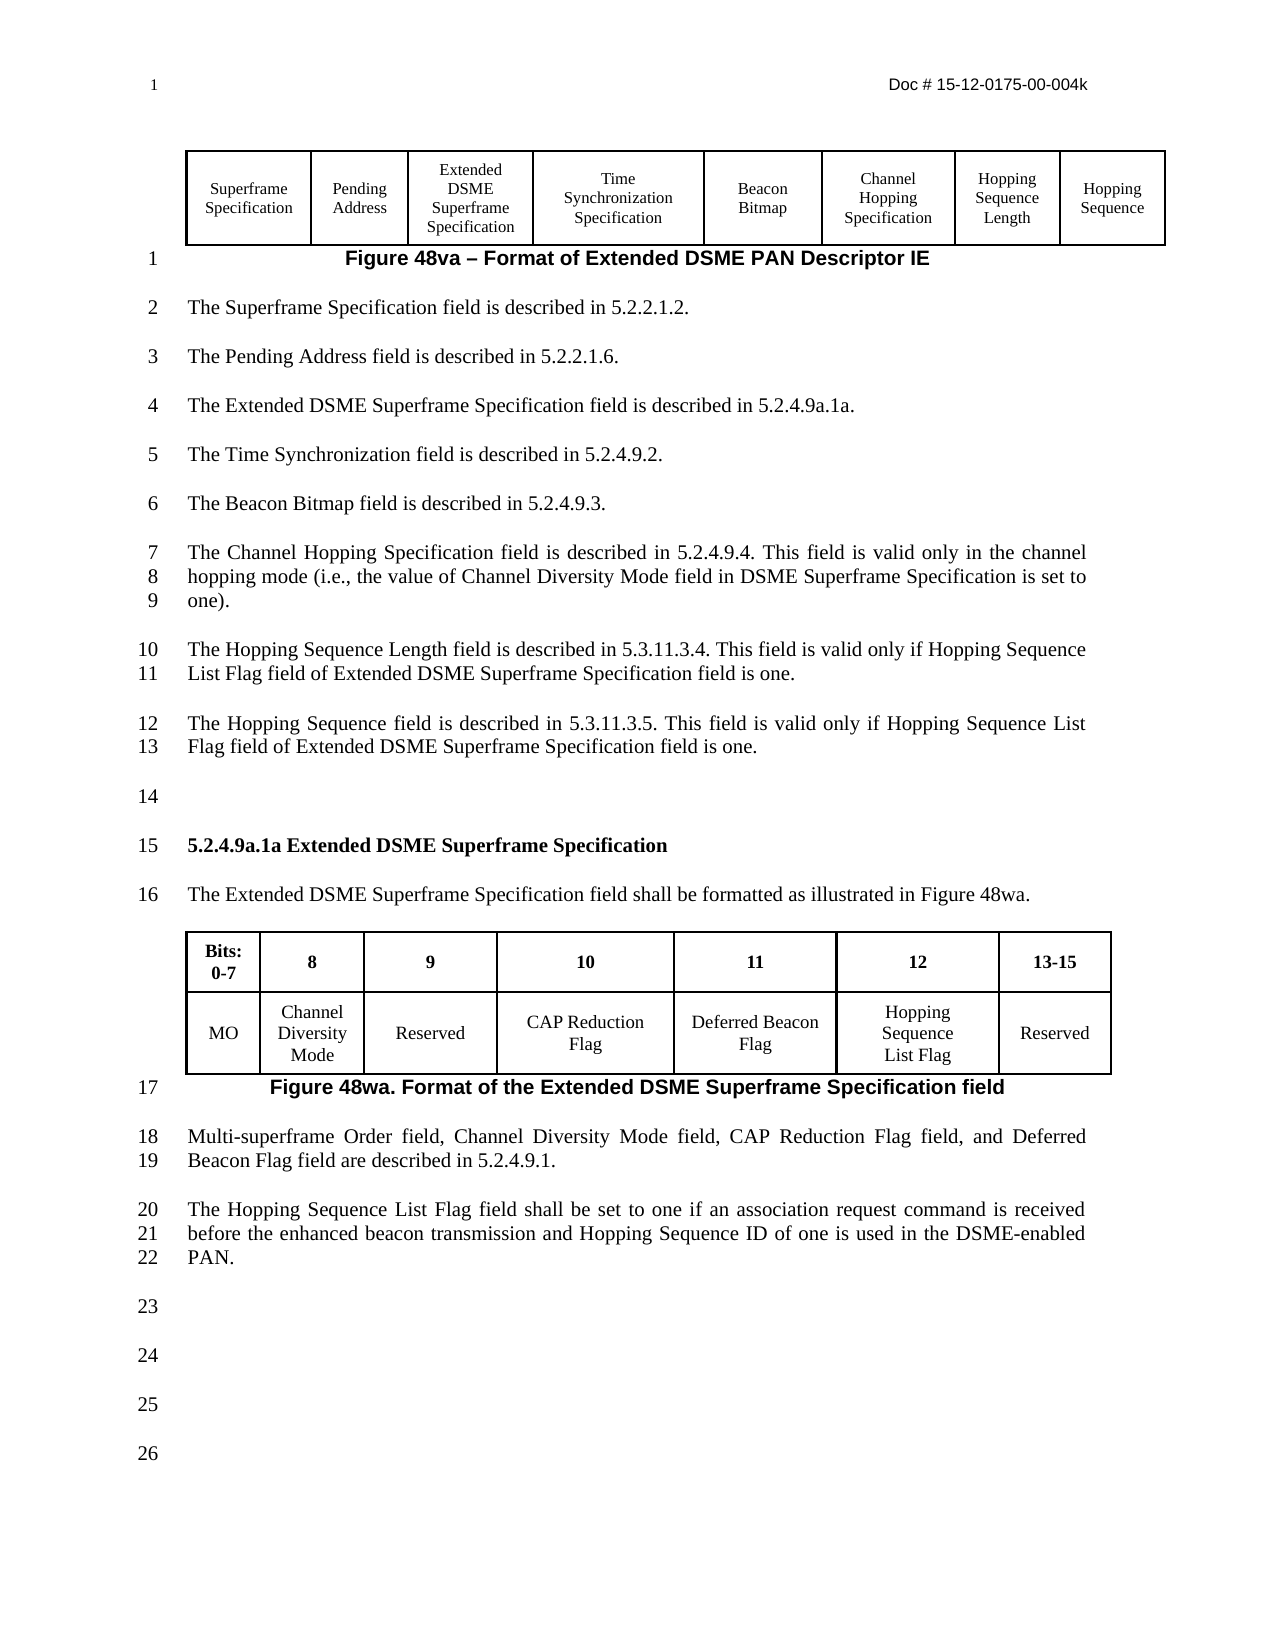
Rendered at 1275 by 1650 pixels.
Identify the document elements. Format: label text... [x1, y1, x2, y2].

text The Extended DSME Superframe Specification field shall be formatted as illustrated in Figure 48wa. [187, 882, 1087, 906]
table_cell Hopping Sequence [1061, 152, 1164, 244]
table_cell Beacon Bitmap [705, 152, 821, 244]
text The Pending Address field is described in 5.2.2.1.6. [187, 344, 1087, 368]
text Figure 48wa. Format of the Extended DSME Superframe Specification field [187, 1075, 1087, 1099]
table_header 12 [838, 933, 998, 991]
table_cell Deferred Beacon Flag [675, 993, 835, 1073]
table_cell CAP Reduction Flag [498, 993, 673, 1073]
table_cell Reserved [1000, 993, 1110, 1073]
table_cell Hopping Sequence Length [956, 152, 1059, 244]
table_cell Extended DSME Superframe Specification [409, 152, 532, 244]
text The Time Synchronization field is described in 5.2.4.9.2. [187, 442, 1087, 466]
text The Hopping Sequence Length field is described in 5.3.11.3.4. This field is valid only if Hopping Sequence List Flag field of Extended DSME Superframe Specification field is one. [187, 637, 1087, 685]
text Figure 48va – Format of Extended DSME PAN Descriptor IE [187, 246, 1087, 270]
text The Hopping Sequence List Flag field shall be set to one if an association request command is received before the enhanced beacon transmission and Hopping Sequence ID of one is used in the DSME-enabled PAN. [187, 1197, 1087, 1269]
table_cell Pending Address [312, 152, 407, 244]
table_header 9 [365, 933, 496, 991]
text The Beacon Bitmap field is described in 5.2.4.9.3. [187, 491, 1087, 515]
table_header 13-15 [1000, 933, 1110, 991]
table_cell Channel Diversity Mode [261, 993, 363, 1073]
text The Hopping Sequence field is described in 5.3.11.3.5. This field is valid only if Hopping Sequence List Flag field of Extended DSME Superframe Specification field is one. [187, 710, 1087, 758]
table_cell Reserved [365, 993, 496, 1073]
table_header Bits: 0-7 [188, 933, 259, 991]
table_cell Channel Hopping Specification [823, 152, 954, 244]
table_cell Time Synchronization Specification [534, 152, 703, 244]
table_header 10 [498, 933, 673, 991]
text The Channel Hopping Specification field is described in 5.2.4.9.4. This field is valid only in the channel hopping mode (i.e., the value of Channel Diversity Mode field in DSME Superframe Specification is set to one). [187, 540, 1087, 612]
text Multi-superframe Order field, Channel Diversity Mode field, CAP Reduction Flag field, and Deferred Beacon Flag field are described in 5.2.4.9.1. [187, 1124, 1087, 1172]
text The Superframe Specification field is described in 5.2.2.1.2. [187, 295, 1087, 319]
table_cell MO [188, 993, 259, 1073]
table_header 8 [261, 933, 363, 991]
text The Extended DSME Superframe Specification field is described in 5.2.4.9a.1a. [187, 393, 1087, 417]
table_header 11 [675, 933, 835, 991]
table_cell Superframe Specification [188, 152, 310, 244]
text 5.2.4.9a.1a Extended DSME Superframe Specification [187, 833, 1087, 857]
table_cell Hopping Sequence List Flag [838, 993, 998, 1073]
